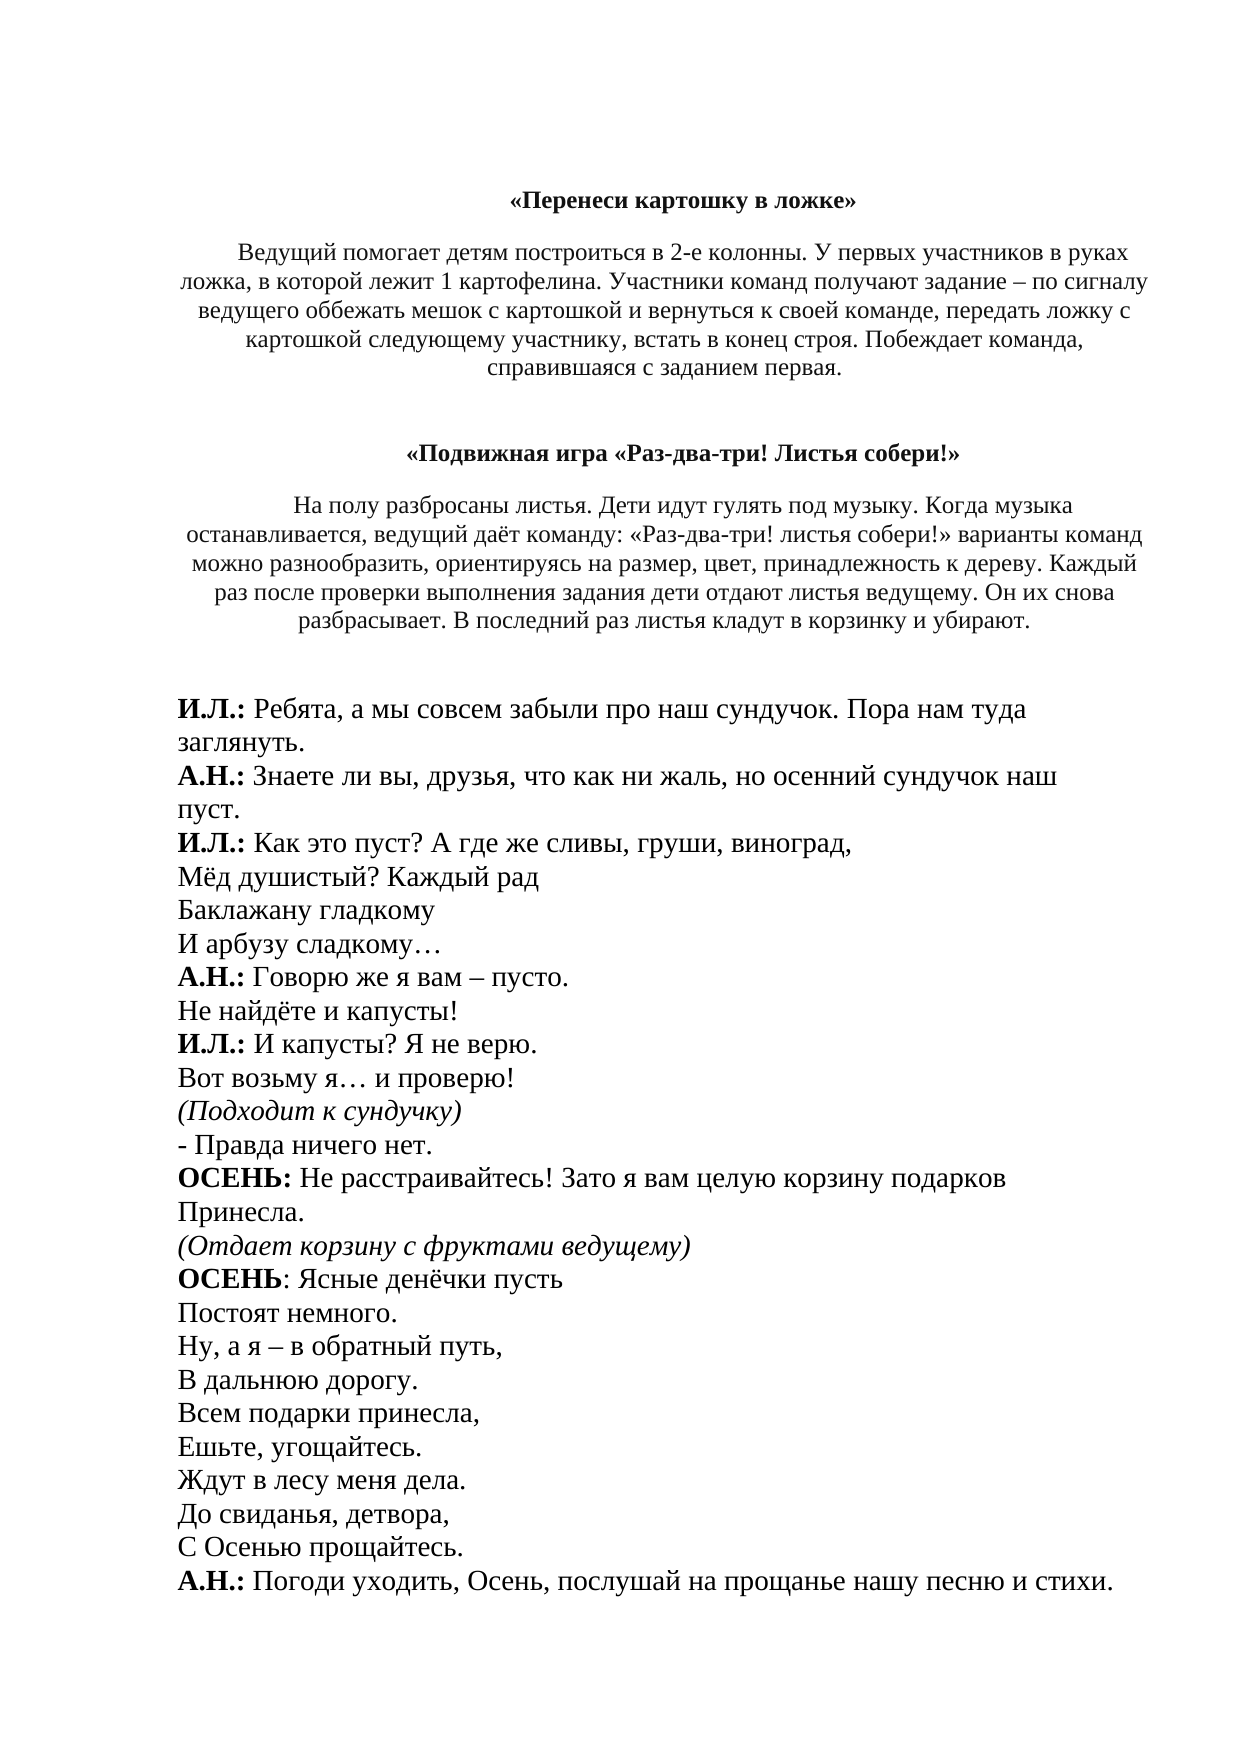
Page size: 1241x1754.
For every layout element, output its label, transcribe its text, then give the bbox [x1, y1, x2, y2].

text Не найдёте и капусты! [177, 993, 1152, 1026]
text На полу разбросаны листья. Дети идут гулять под музыку. Когда музыка останавливается, ведущий даёт команду: «Раз-два-три! листья собери!» варианты команд можно разнообразить, ориентируясь на размер, цвет, принадлежность к дереву. Каждый раз после проверки выполнения задания дети отдают листья ведущему. Он их снова разбрасывает. В последний раз листья кладут в корзинку и убирают. [177, 490, 1152, 634]
text В дальнюю дорогу. [177, 1362, 1152, 1395]
text Принесла. [177, 1194, 1152, 1228]
text Ешьте, угощайтесь. [177, 1429, 1152, 1462]
text пуст. [177, 792, 1152, 825]
text заглянуть. [177, 724, 1152, 758]
text Мёд душистый? Каждый рад [177, 859, 1152, 892]
text «Перенеси картошку в ложке» [177, 185, 1152, 214]
text ОСЕНЬ: Ясные денёчки пусть [177, 1261, 1152, 1295]
text И.Л.: И капусты? Я не верю. [177, 1026, 1152, 1060]
text А.Н.: Говорю же я вам – пусто. [177, 959, 1152, 993]
text А.Н.: Погоди уходить, Осень, послушай на прощанье нашу песню и стихи. [177, 1563, 1152, 1597]
text Постоят немного. [177, 1295, 1152, 1328]
text А.Н.: Знаете ли вы, друзья, что как ни жаль, но осенний сундучок наш [177, 758, 1152, 792]
text (Отдает корзину с фруктами ведущему) [177, 1228, 1152, 1261]
text (Подходит к сундучку) [177, 1093, 1152, 1127]
text И.Л.: Как это пуст? А где же сливы, груши, виноград, [177, 825, 1152, 859]
text До свиданья, детвора, [177, 1496, 1152, 1529]
text И.Л.: Ребята, а мы совсем забыли про наш сундучок. Пора нам туда [177, 691, 1152, 724]
text И арбузу сладкому… [177, 926, 1152, 959]
text Всем подарки принесла, [177, 1395, 1152, 1429]
text ОСЕНЬ: Не расстраивайтесь! Зато я вам целую корзину подарков [177, 1161, 1152, 1194]
text Ну, а я – в обратный путь, [177, 1328, 1152, 1362]
text Ждут в лесу меня дела. [177, 1462, 1152, 1496]
text - Правда ничего нет. [177, 1127, 1152, 1161]
text Ведущий помогает детям построиться в 2-е колонны. У первых участников в руках ложка, в которой лежит 1 картофелина. Участники команд получают задание – по сигналу ведущего оббежать мешок с картошкой и вернуться к своей команде, передать ложку с картошкой следующему участнику, встать в конец строя. Побеждает команда, справившаяся с заданием первая. [177, 237, 1152, 381]
text «Подвижная игра «Раз-два-три! Листья собери!» [177, 438, 1152, 467]
text Баклажану гладкому [177, 892, 1152, 926]
text Вот возьму я… и проверю! [177, 1060, 1152, 1093]
text С Осенью прощайтесь. [177, 1529, 1152, 1563]
